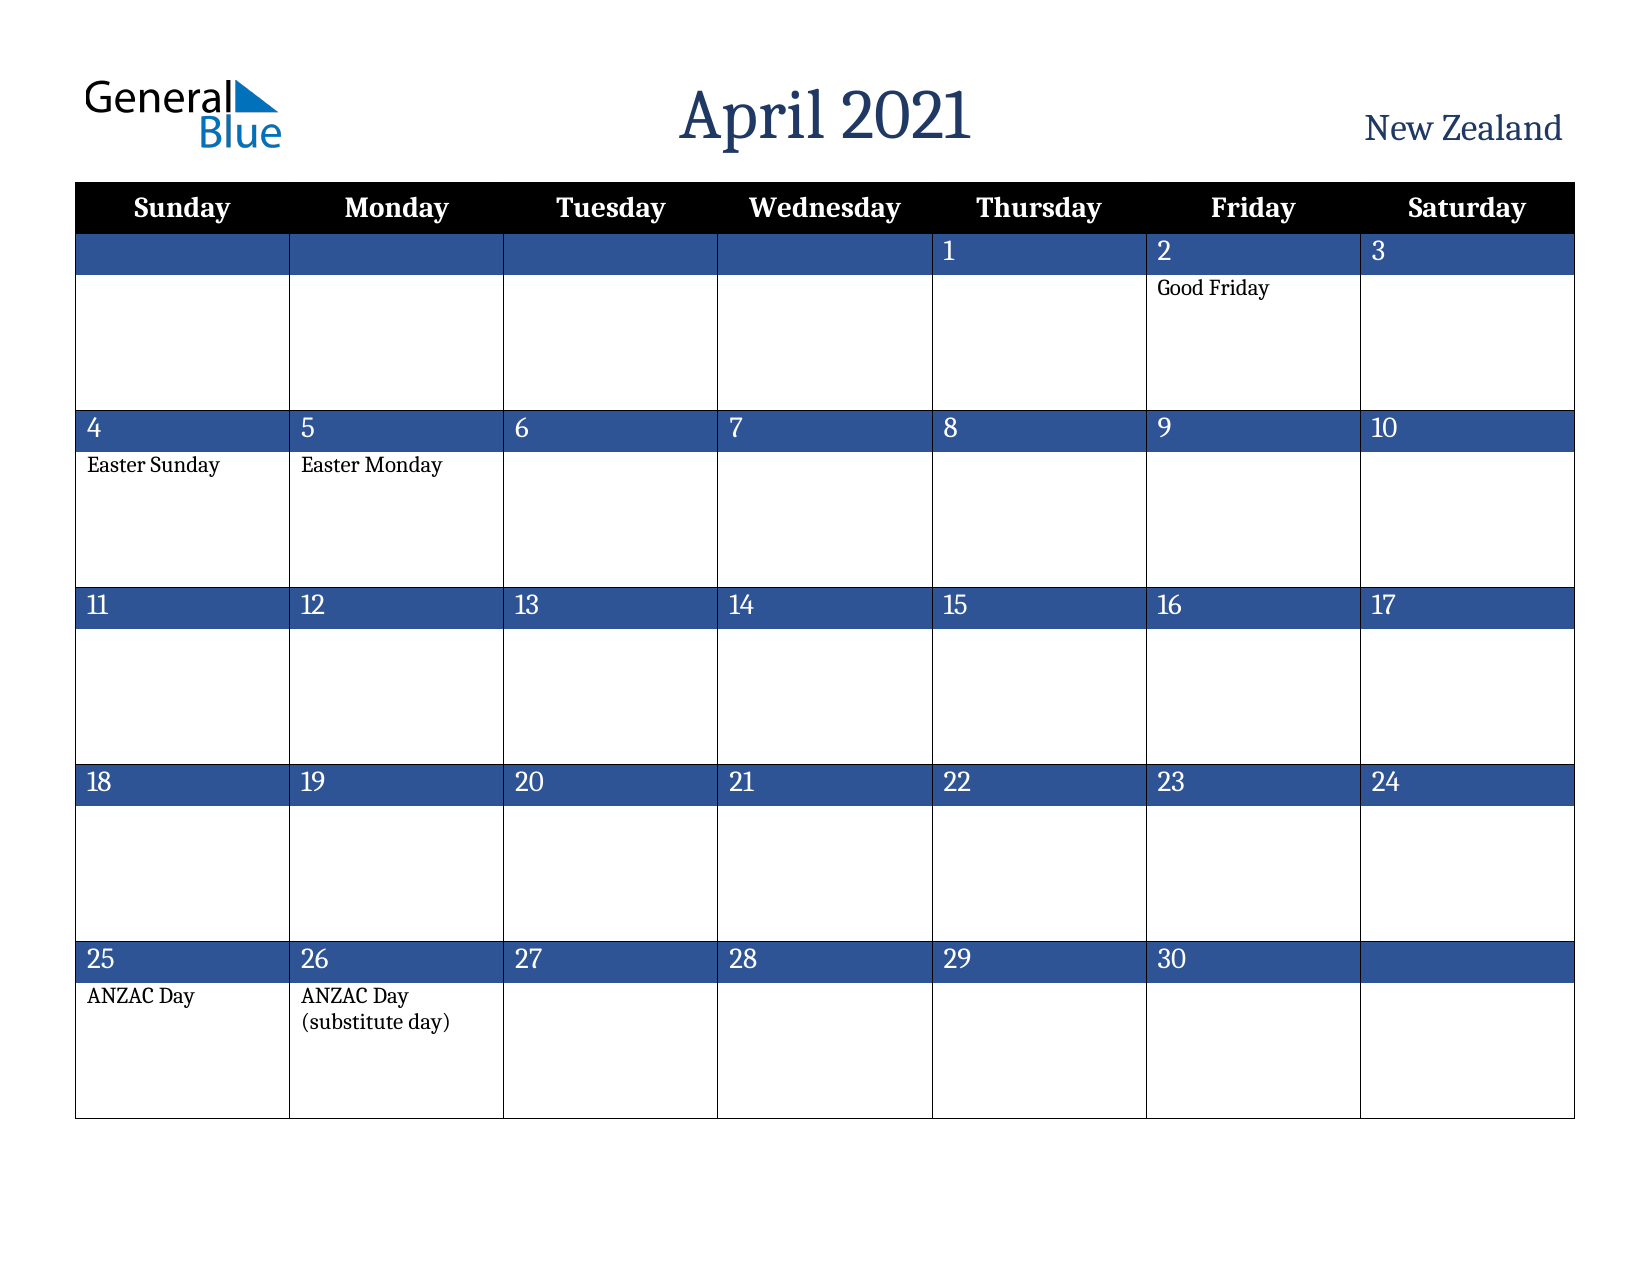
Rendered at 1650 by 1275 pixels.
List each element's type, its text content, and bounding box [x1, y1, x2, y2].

table_cell 4 [76, 411, 289, 452]
table_cell Easter Sunday [76, 452, 289, 587]
table_cell 17 [1361, 588, 1574, 629]
table_cell [76, 234, 289, 275]
table_cell [76, 629, 289, 764]
table_cell Wednesday [718, 183, 932, 233]
table_cell 22 [933, 765, 1146, 806]
table_cell [504, 234, 717, 275]
table_cell [504, 806, 717, 941]
table_cell [718, 452, 932, 587]
table_cell 10 [1361, 411, 1574, 452]
table_cell 5 [290, 411, 503, 452]
table_cell 25 [76, 942, 289, 983]
table_cell 3 [1361, 234, 1574, 275]
table_cell [1147, 452, 1360, 587]
table_cell Tuesday [504, 183, 717, 233]
table_cell [1361, 983, 1574, 1118]
table_cell 16 [1147, 588, 1360, 629]
table_cell [718, 275, 932, 410]
table_cell ANZAC Day (substitute day) [290, 983, 503, 1118]
table_cell 11 [76, 588, 289, 629]
table_cell Monday [290, 183, 503, 233]
table_cell Saturday [1361, 183, 1574, 233]
table_cell [504, 275, 717, 410]
table_cell ANZAC Day [76, 983, 289, 1118]
table_cell [933, 806, 1146, 941]
table_cell [1361, 275, 1574, 410]
table_cell 6 [504, 411, 717, 452]
table_cell [504, 629, 717, 764]
table_cell [1147, 983, 1360, 1118]
table_cell 9 [1147, 411, 1360, 452]
table_cell [933, 983, 1146, 1118]
table_cell 2 [1147, 234, 1360, 275]
table_cell [933, 629, 1146, 764]
table_cell 12 [290, 588, 503, 629]
table_cell 29 [933, 942, 1146, 983]
table_cell 18 [76, 765, 289, 806]
table_cell 21 [718, 765, 932, 806]
table_header April 2021 [504, 75, 1146, 182]
table_cell 23 [1147, 765, 1360, 806]
table_cell [933, 452, 1146, 587]
table_cell 24 [1361, 765, 1574, 806]
table_cell 19 [290, 765, 503, 806]
table_cell Easter Monday [290, 452, 503, 587]
table_cell Good Friday [1147, 275, 1360, 410]
table_cell 26 [290, 942, 503, 983]
table_cell [76, 275, 289, 410]
table_cell 14 [718, 588, 932, 629]
picture [86, 80, 281, 148]
table_cell 1 [933, 234, 1146, 275]
table_cell [504, 983, 717, 1118]
table_cell 15 [933, 588, 1146, 629]
table_cell 28 [718, 942, 932, 983]
table_cell Friday [1147, 183, 1360, 233]
table_cell [718, 983, 932, 1118]
table_cell [290, 629, 503, 764]
table_cell [1147, 629, 1360, 764]
table_cell [718, 806, 932, 941]
table_cell [1361, 806, 1574, 941]
table_cell Sunday [76, 183, 289, 233]
table_cell [1361, 452, 1574, 587]
table_cell 7 [718, 411, 932, 452]
table_cell 20 [504, 765, 717, 806]
table_cell 27 [504, 942, 717, 983]
table_header New Zealand [1146, 75, 1574, 182]
table_header [76, 75, 503, 182]
table_cell [1361, 629, 1574, 764]
table_cell [290, 234, 503, 275]
table_cell Thursday [933, 183, 1146, 233]
table_cell [290, 275, 503, 410]
table_cell [1361, 942, 1574, 983]
table_cell [1147, 806, 1360, 941]
table_cell 13 [504, 588, 717, 629]
table_cell 30 [1147, 942, 1360, 983]
table_cell [933, 275, 1146, 410]
table_cell [718, 629, 932, 764]
table_cell [718, 234, 932, 275]
table_cell 8 [933, 411, 1146, 452]
table_cell [76, 806, 289, 941]
table_cell [504, 452, 717, 587]
table_cell [290, 806, 503, 941]
